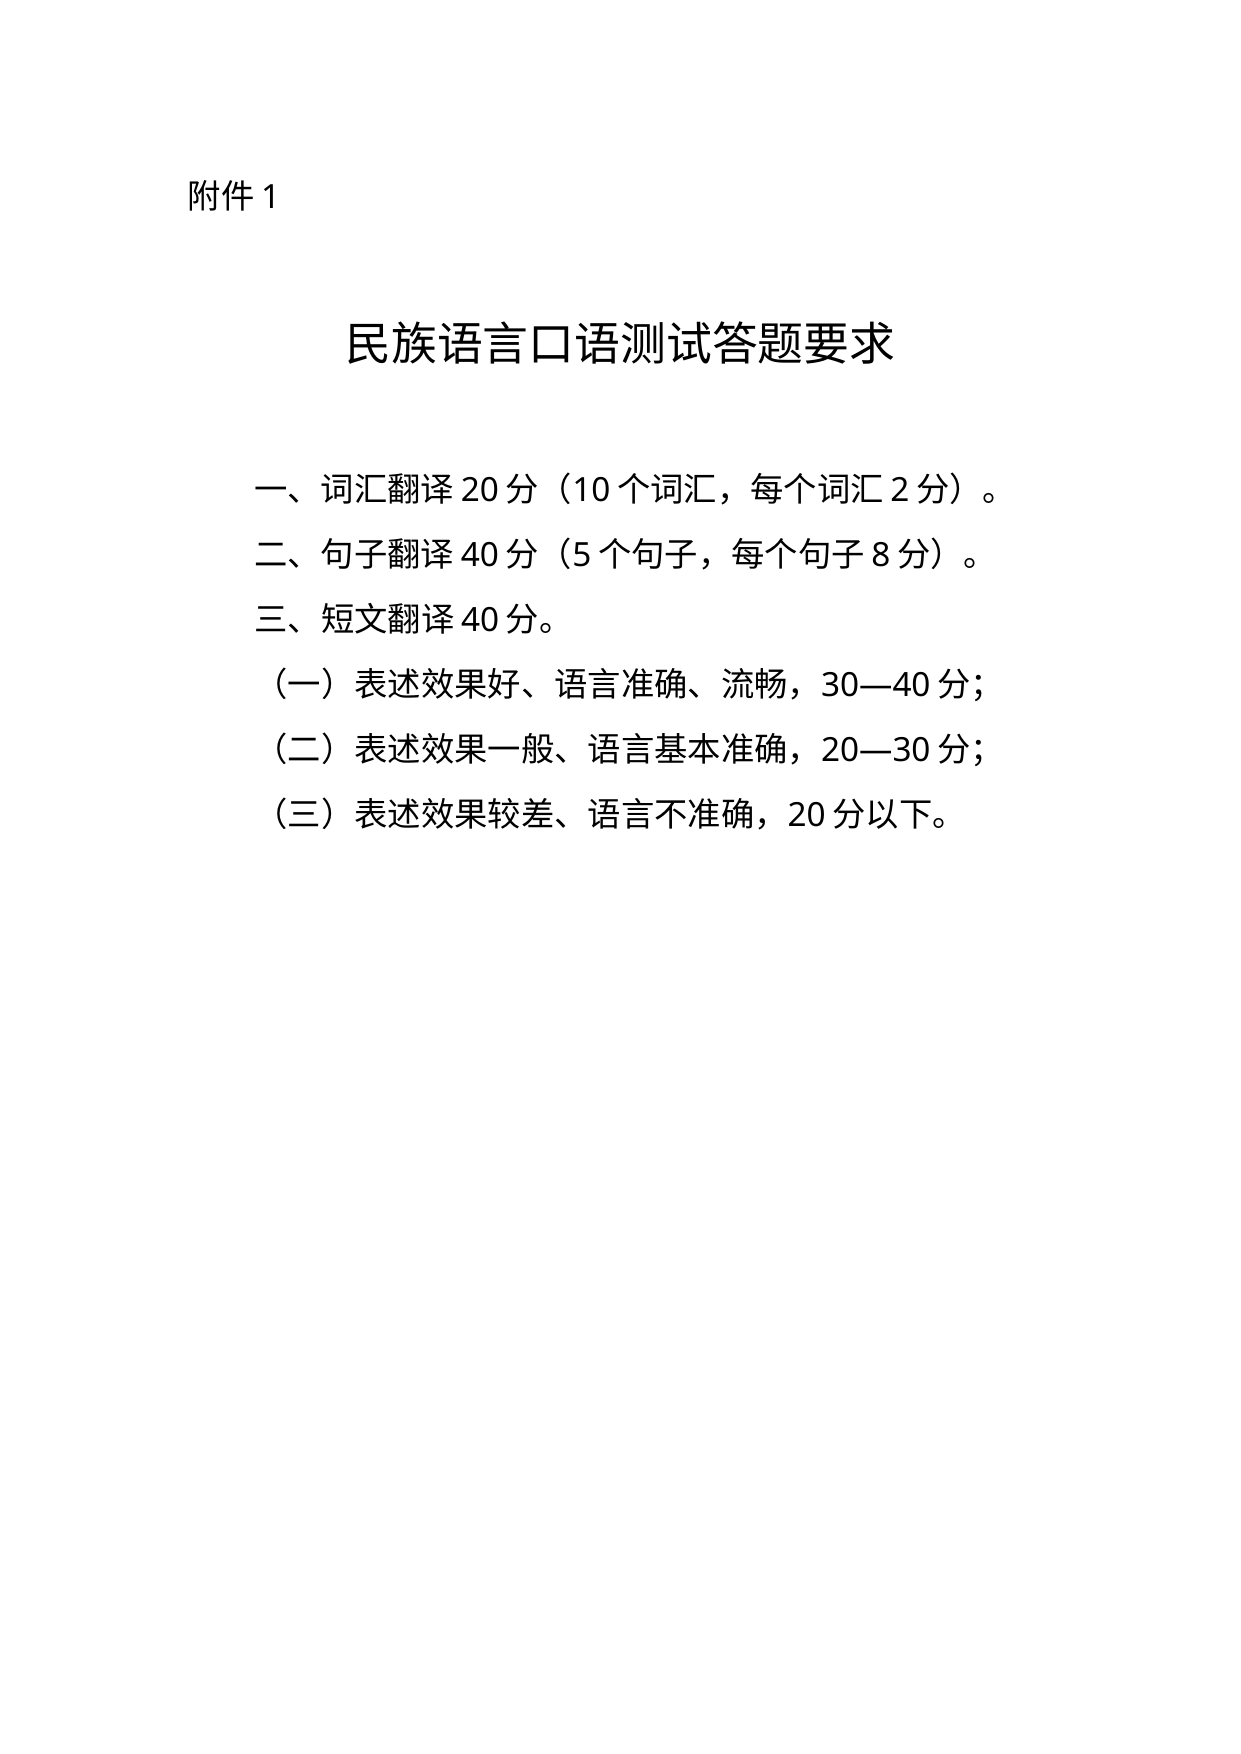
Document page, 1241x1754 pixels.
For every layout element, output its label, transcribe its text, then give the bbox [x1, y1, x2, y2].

text （二）表述效果一般、语言基本准确，20—30分； [187, 714, 1053, 779]
text 二、句子翻译40分（5个句子，每个句子8分）。 [254, 519, 1053, 584]
text 附件1 [187, 162, 1053, 227]
text 一、词汇翻译20分（10个词汇，每个词汇2分）。 [254, 454, 1053, 519]
text （三）表述效果较差、语言不准确，20分以下。 [187, 779, 1053, 844]
text 民族语言口语测试答题要求 [187, 292, 1053, 389]
text 三、短文翻译40分。 [187, 584, 1053, 649]
text （一）表述效果好、语言准确、流畅，30—40分； [187, 649, 1053, 714]
